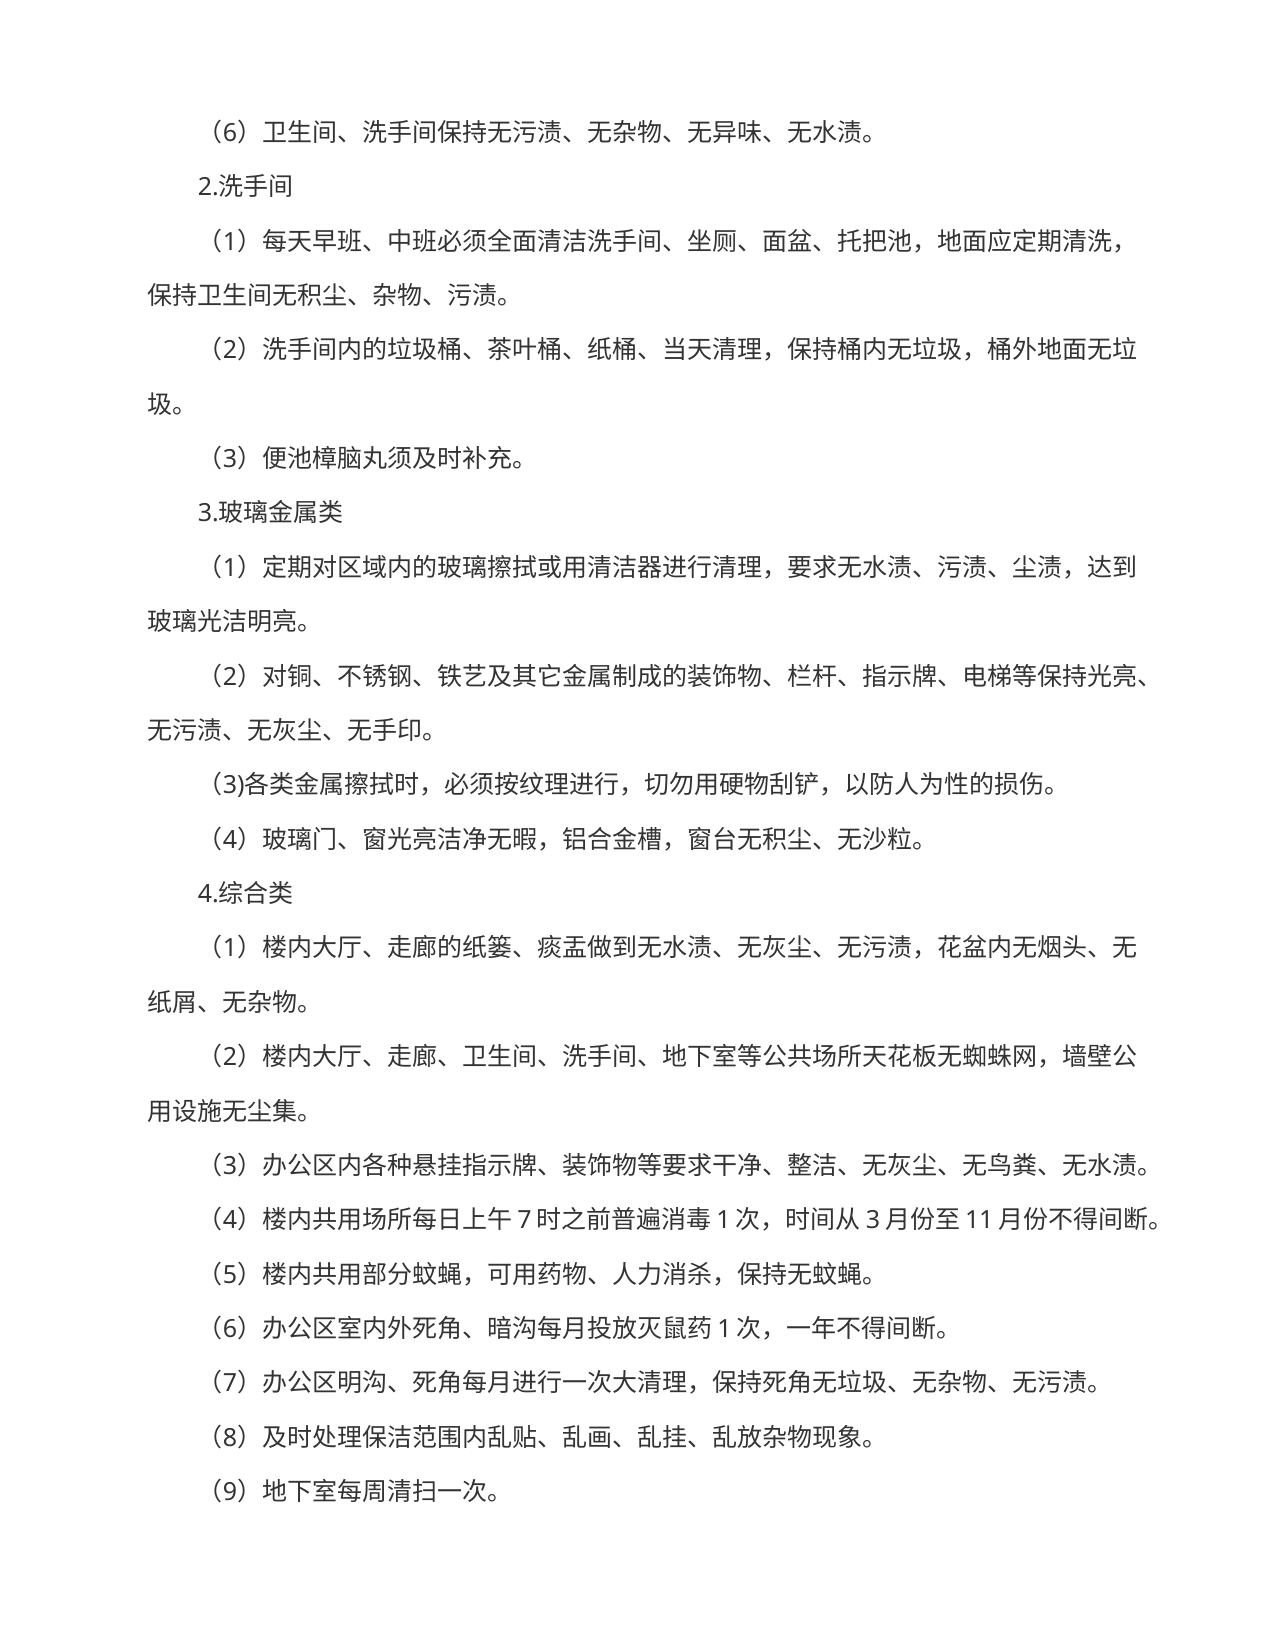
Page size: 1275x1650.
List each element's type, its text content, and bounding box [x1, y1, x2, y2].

text （8）及时处理保洁范围内乱贴、乱画、乱挂、乱放杂物现象。 [148, 1417, 1157, 1453]
text 2.洗手间 [148, 167, 1157, 203]
text （2）对铜、不锈钢、铁艺及其它金属制成的装饰物、栏杆、指示牌、电梯等保持光亮、无污渍、无灰尘、无手印。 [148, 656, 1157, 747]
text （1）楼内大厅、走廊的纸篓、痰盂做到无水渍、无灰尘、无污渍，花盆内无烟头、无纸屑、无杂物。 [148, 928, 1157, 1018]
text 3.玻璃金属类 [148, 493, 1157, 529]
text （1）定期对区域内的玻璃擦拭或用清洁器进行清理，要求无水渍、污渍、尘渍，达到玻璃光洁明亮。 [148, 547, 1157, 638]
text （3）办公区内各种悬挂指示牌、装饰物等要求干净、整洁、无灰尘、无鸟粪、无水渍。 [148, 1145, 1157, 1182]
text （3）便池樟脑丸须及时补充。 [148, 438, 1157, 475]
text （5）楼内共用部分蚊蝇，可用药物、人力消杀，保持无蚊蝇。 [148, 1254, 1157, 1290]
text （4）玻璃门、窗光亮洁净无暇，铝合金槽，窗台无积尘、无沙粒。 [148, 819, 1157, 855]
text （6）办公区室内外死角、暗沟每月投放灭鼠药1次，一年不得间断。 [148, 1308, 1157, 1345]
text （4）楼内共用场所每日上午7时之前普遍消毒1次，时间从3月份至11月份不得间断。 [148, 1200, 1157, 1236]
text （6）卫生间、洗手间保持无污渍、无杂物、无异味、无水渍。 [148, 112, 1157, 148]
text （3)各类金属擦拭时，必须按纹理进行，切勿用硬物刮铲，以防人为性的损伤。 [148, 765, 1157, 801]
text （2）楼内大厅、走廊、卫生间、洗手间、地下室等公共场所天花板无蜘蛛网，墙壁公用设施无尘集。 [148, 1037, 1157, 1127]
text （2）洗手间内的垃圾桶、茶叶桶、纸桶、当天清理，保持桶内无垃圾，桶外地面无垃圾。 [148, 330, 1157, 420]
text （1）每天早班、中班必须全面清洁洗手间、坐厕、面盆、托把池，地面应定期清洗，保持卫生间无积尘、杂物、污渍。 [148, 221, 1157, 312]
text （9）地下室每周清扫一次。 [148, 1472, 1157, 1508]
text （7）办公区明沟、死角每月进行一次大清理，保持死角无垃圾、无杂物、无污渍。 [148, 1363, 1157, 1399]
text 4.综合类 [148, 873, 1157, 910]
